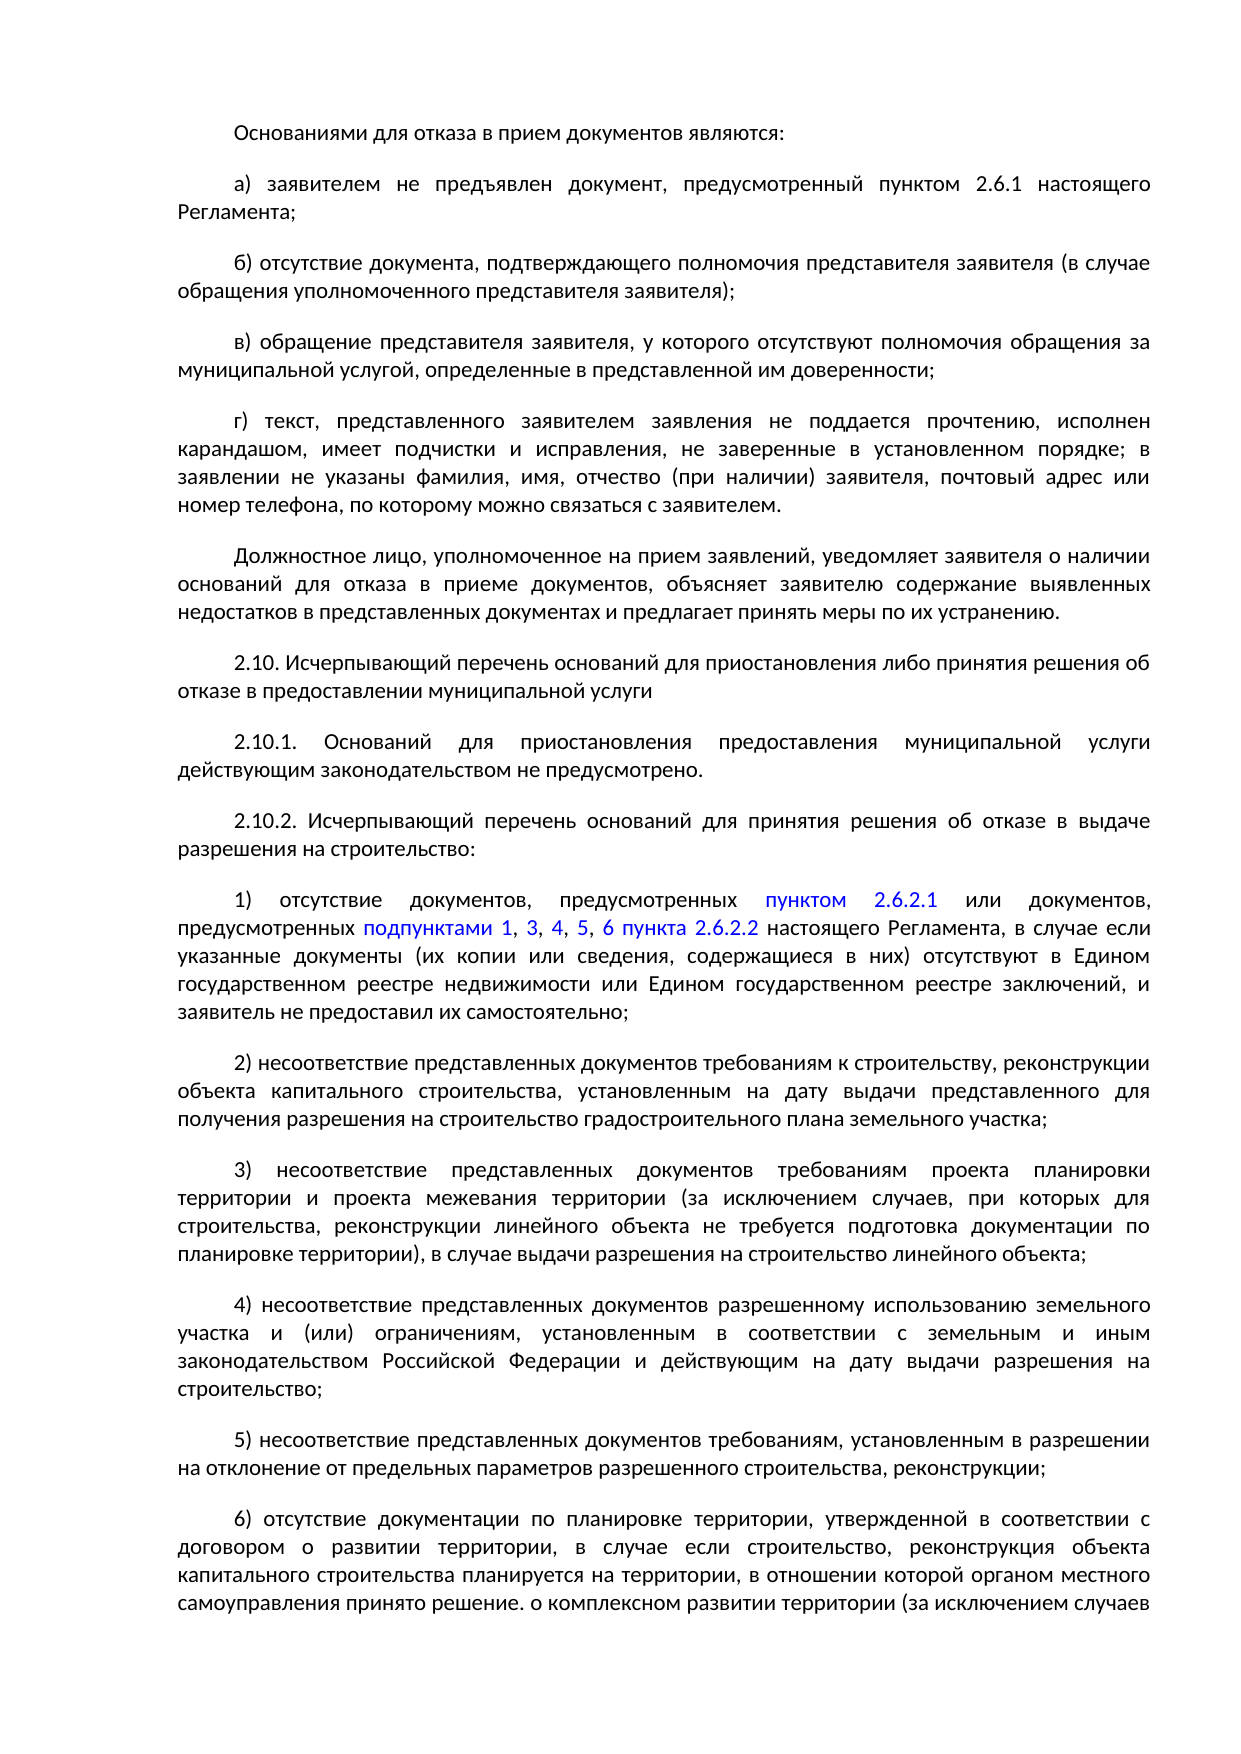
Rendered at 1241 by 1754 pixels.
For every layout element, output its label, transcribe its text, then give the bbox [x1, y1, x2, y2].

text Должностное лицо, уполномоченное на прием заявлений, уведомляет заявителя о наличии оснований для отказа в приеме документов, объясняет заявителю содержание выявленных недостатков в представленных документах и предлагает принять меры по их устранению. [177, 541, 1152, 625]
text г) текст, представленного заявителем заявления не поддается прочтению, исполнен карандашом, имеет подчистки и исправления, не заверенные в установленном порядке; в заявлении не указаны фамилия, имя, отчество (при наличии) заявителя, почтовый адрес или номер телефона, по которому можно связаться с заявителем. [177, 406, 1152, 518]
text 2.10.2. Исчерпывающий перечень оснований для принятия решения об отказе в выдаче разрешения на строительство: [177, 806, 1152, 862]
text в) обращение представителя заявителя, у которого отсутствуют полномочия обращения за муниципальной услугой, определенные в представленной им доверенности; [177, 327, 1152, 383]
text 2.10. Исчерпывающий перечень оснований для приостановления либо принятия решения об отказе в предоставлении муниципальной услуги [177, 648, 1152, 704]
text Основаниями для отказа в прием документов являются: [177, 118, 1152, 146]
text 5) несоответствие представленных документов требованиям, установленным в разрешении на отклонение от предельных параметров разрешенного строительства, реконструкции; [177, 1425, 1152, 1481]
text 1) отсутствие документов, предусмотренных пунктом 2.6.2.1 или документов, предусмотренных подпунктами 1, 3, 4, 5, 6 пункта 2.6.2.2 настоящего Регламента, в случае если указанные документы (их копии или сведения, содержащиеся в них) отсутствуют в Едином государственном реестре недвижимости или Едином государственном реестре заключений, и заявитель не предоставил их самостоятельно; [177, 885, 1152, 1025]
text б) отсутствие документа, подтверждающего полномочия представителя заявителя (в случае обращения уполномоченного представителя заявителя); [177, 248, 1152, 304]
text 2) несоответствие представленных документов требованиям к строительству, реконструкции объекта капитального строительства, установленным на дату выдачи представленного для получения разрешения на строительство градостроительного плана земельного участка; [177, 1048, 1152, 1132]
text 3) несоответствие представленных документов требованиям проекта планировки территории и проекта межевания территории (за исключением случаев, при которых для строительства, реконструкции линейного объекта не требуется подготовка документации по планировке территории), в случае выдачи разрешения на строительство линейного объекта; [177, 1155, 1152, 1267]
text 4) несоответствие представленных документов разрешенному использованию земельного участка и (или) ограничениям, установленным в соответствии с земельным и иным законодательством Российской Федерации и действующим на дату выдачи разрешения на строительство; [177, 1290, 1152, 1402]
text 2.10.1. Оснований для приостановления предоставления муниципальной услуги действующим законодательством не предусмотрено. [177, 727, 1152, 783]
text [177, 1504, 1152, 1616]
text а) заявителем не предъявлен документ, предусмотренный пунктом 2.6.1 настоящего Регламента; [177, 169, 1152, 225]
